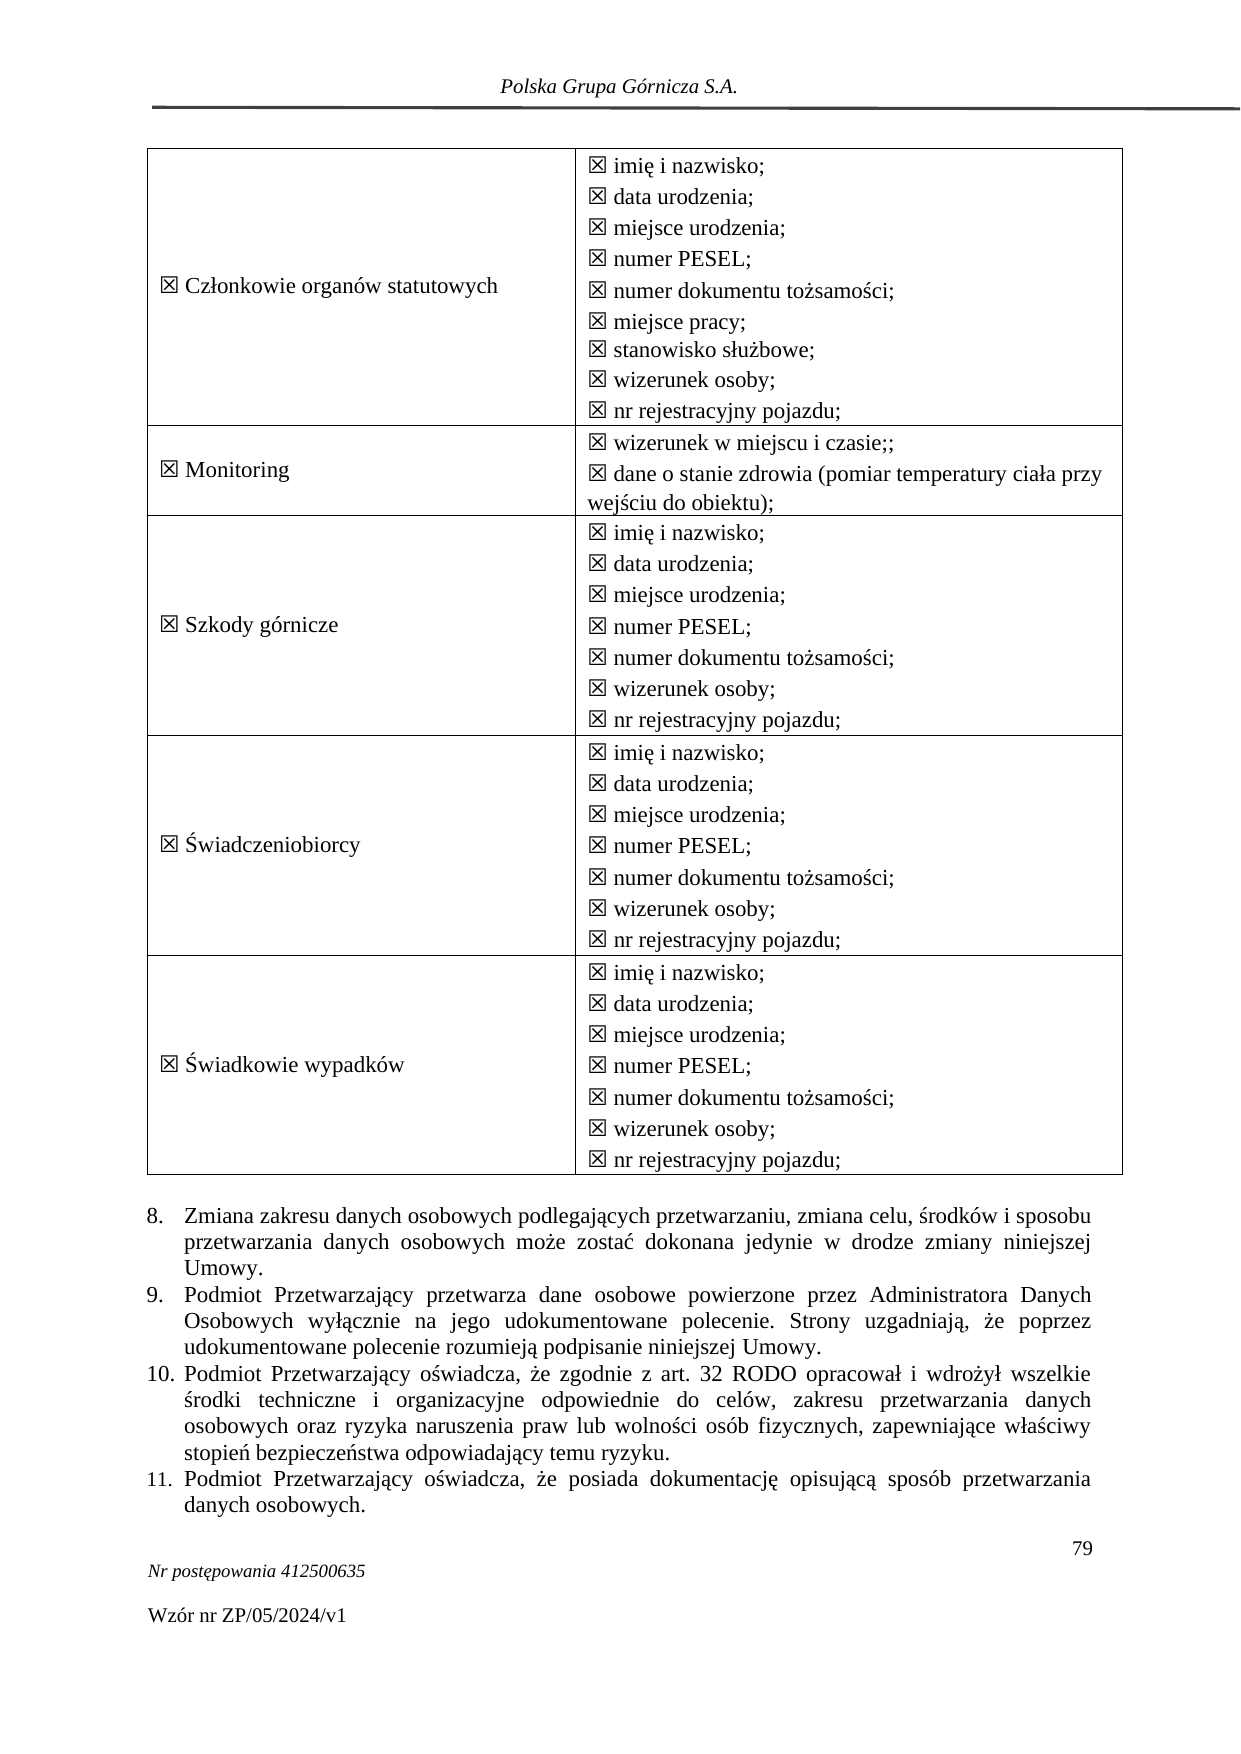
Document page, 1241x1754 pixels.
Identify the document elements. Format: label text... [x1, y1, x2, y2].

table_cell Szkody górnicze [148, 516, 575, 735]
list Zmiana zakresu danych osobowych podlegających przetwarzaniu, zmiana celu, środków i sposobu przetwarzania danych osobowych może zostać dokonana jedynie w drodze zmiany niniejszej Umowy. [146, 1202, 1093, 1281]
table_cell wizerunek w miejscu i czasie;; dane o stanie zdrowia (pomiar temperatury ciała przy wejściu do obiektu); [576, 426, 1122, 515]
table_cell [576, 149, 1122, 425]
list Podmiot Przetwarzający przetwarza dane osobowe powierzone przez Administratora Danych Osobowych wyłącznie na jego udokumentowane polecenie. Strony uzgadniają, że poprzez udokumentowane polecenie rozumieją podpisanie niniejszej Umowy. [146, 1281, 1093, 1360]
table_cell imię i nazwisko; data urodzenia; miejsce urodzenia; numer PESEL; numer dokumentu tożsamości; wizerunek osoby; nr rejestracyjny pojazdu; [576, 516, 1122, 735]
table_cell imię i nazwisko; data urodzenia; miejsce urodzenia; numer PESEL; numer dokumentu tożsamości; wizerunek osoby; nr rejestracyjny pojazdu; [576, 736, 1122, 954]
table_cell imię i nazwisko; data urodzenia; miejsce urodzenia; numer PESEL; numer dokumentu tożsamości; wizerunek osoby; nr rejestracyjny pojazdu; [576, 956, 1122, 1174]
list Podmiot Przetwarzający oświadcza, że zgodnie z art. 32 RODO opracował i wdrożył wszelkie środki techniczne i organizacyjne odpowiednie do celów, zakresu przetwarzania danych osobowych oraz ryzyka naruszenia praw lub wolności osób fizycznych, zapewniające właściwy stopień bezpieczeństwa odpowiadający temu ryzyku. [146, 1360, 1093, 1465]
table_cell Członkowie organów statutowych [148, 149, 575, 425]
list Podmiot Przetwarzający oświadcza, że posiada dokumentację opisującą sposób przetwarzania danych osobowych. [146, 1465, 1093, 1518]
table_cell Monitoring [148, 426, 575, 515]
table_cell Świadkowie wypadków [148, 956, 575, 1174]
table_cell Świadczeniobiorcy [148, 736, 575, 954]
